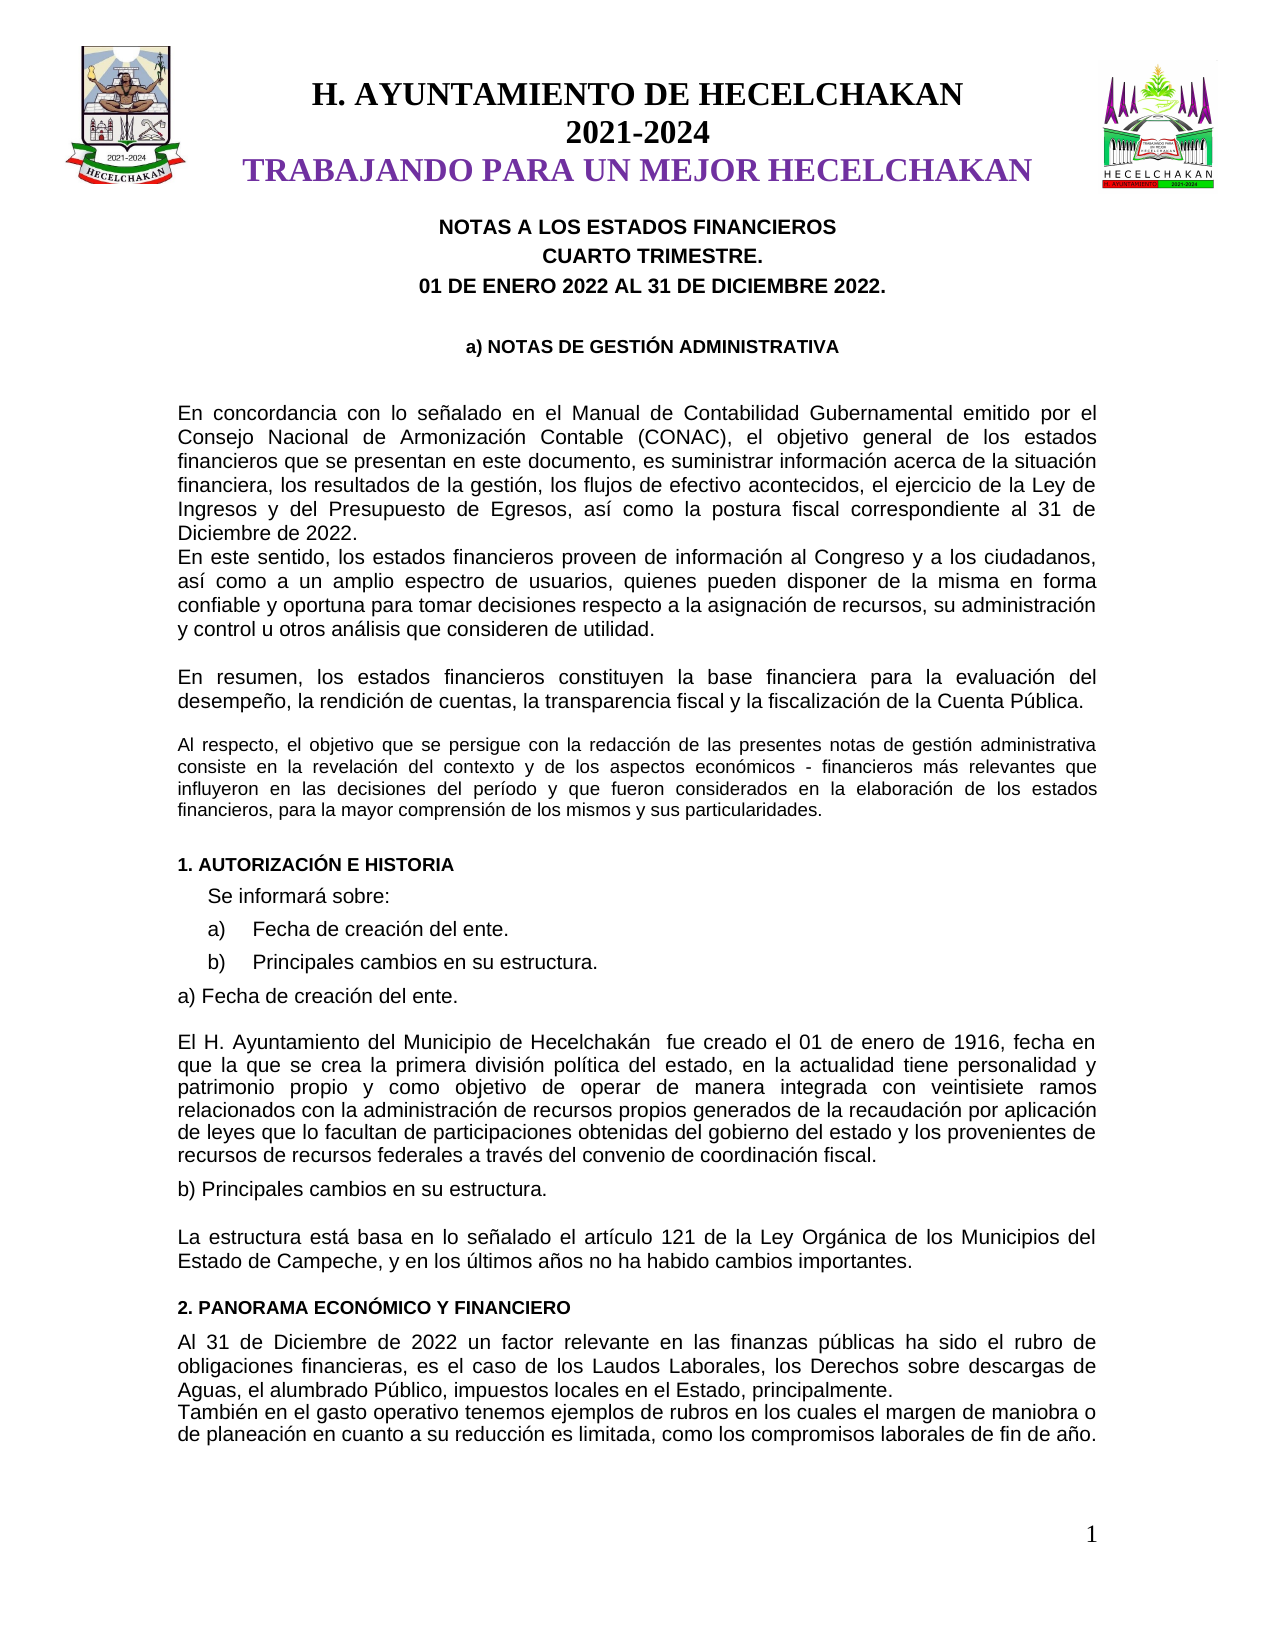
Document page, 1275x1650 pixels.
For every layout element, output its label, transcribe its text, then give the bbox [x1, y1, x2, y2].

text a) Fecha de creación del ente. [207, 918, 1098, 941]
text El H. Ayuntamiento del Municipio de Hecelchakán fue creado el 01 de enero de 1916, fecha en que la que se crea la primera división política del estado, en la actualidad tiene personalidad y patrimonio propio y como objetivo de operar de manera integrada con veintisiete ramos relacionados con la administración de recursos propios generados de la recaudación por aplicación de leyes que lo facultan de participaciones obtenidas del gobierno del estado y los provenientes de recursos de recursos federales a través del convenio de coordinación fiscal. [177, 1032, 1098, 1167]
picture [58, 46, 196, 184]
text 2. PANORAMA ECONÓMICO Y FINANCIERO [177, 1297, 1098, 1319]
text Al respecto, el objetivo que se persigue con la redacción de las presentes notas de gestión administrativa consiste en la revelación del contexto y de los aspectos económicos - financieros más relevantes que influyeron en las decisiones del período y que fueron considerados en la elaboración de los estados financieros, para la mayor comprensión de los mismos y sus particularidades. [177, 734, 1098, 820]
text En resumen, los estados financieros constituyen la base financiera para la evaluación del desempeño, la rendición de cuentas, la transparencia fiscal y la fiscalización de la Cuenta Pública. [177, 665, 1098, 713]
picture [1097, 60, 1219, 194]
text b) Principales cambios en su estructura. [207, 951, 1098, 974]
text CUARTO TRIMESTRE. [177, 247, 1098, 268]
text b) Principales cambios en su estructura. [177, 1177, 1098, 1201]
text a) Fecha de creación del ente. [177, 984, 1098, 1008]
text a) NOTAS DE GESTIÓN ADMINISTRATIVA [177, 335, 1098, 358]
text NOTAS A LOS ESTADOS FINANCIEROS [177, 217, 1098, 239]
text Al 31 de Diciembre de 2022 un factor relevante en las finanzas públicas ha sido el rubro de obligaciones financieras, es el caso de los Laudos Laborales, los Derechos sobre descargas de Aguas, el alumbrado Público, impuestos locales en el Estado, principalmente. [177, 1329, 1098, 1401]
text También en el gasto operativo tenemos ejemplos de rubros en los cuales el margen de maniobra o de planeación en cuanto a su reducción es limitada, como los compromisos laborales de fin de año. [177, 1401, 1098, 1446]
text 1. AUTORIZACIÓN E HISTORIA [177, 853, 1098, 876]
text En concordancia con lo señalado en el Manual de Contabilidad Gubernamental emitido por el Consejo Nacional de Armonización Contable (CONAC), el objetivo general de los estados financieros que se presentan en este documento, es suministrar información acerca de la situación financiera, los resultados de la gestión, los flujos de efectivo acontecidos, el ejercicio de la Ley de Ingresos y del Presupuesto de Egresos, así como la postura fiscal correspondiente al 31 de Diciembre de 2022. [177, 401, 1098, 545]
text Se informará sobre: [177, 886, 1098, 908]
text La estructura está basa en lo señalado el artículo 121 de la Ley Orgánica de los Municipios del Estado de Campeche, y en los últimos años no ha habido cambios importantes. [177, 1225, 1098, 1273]
text 01 DE ENERO 2022 AL 31 DE DICIEMBRE 2022. [177, 276, 1098, 298]
text En este sentido, los estados financieros proveen de información al Congreso y a los ciudadanos, así como a un amplio espectro de usuarios, quienes pueden disponer de la misma en forma confiable y oportuna para tomar decisiones respecto a la asignación de recursos, su administración y control u otros análisis que consideren de utilidad. [177, 545, 1098, 641]
